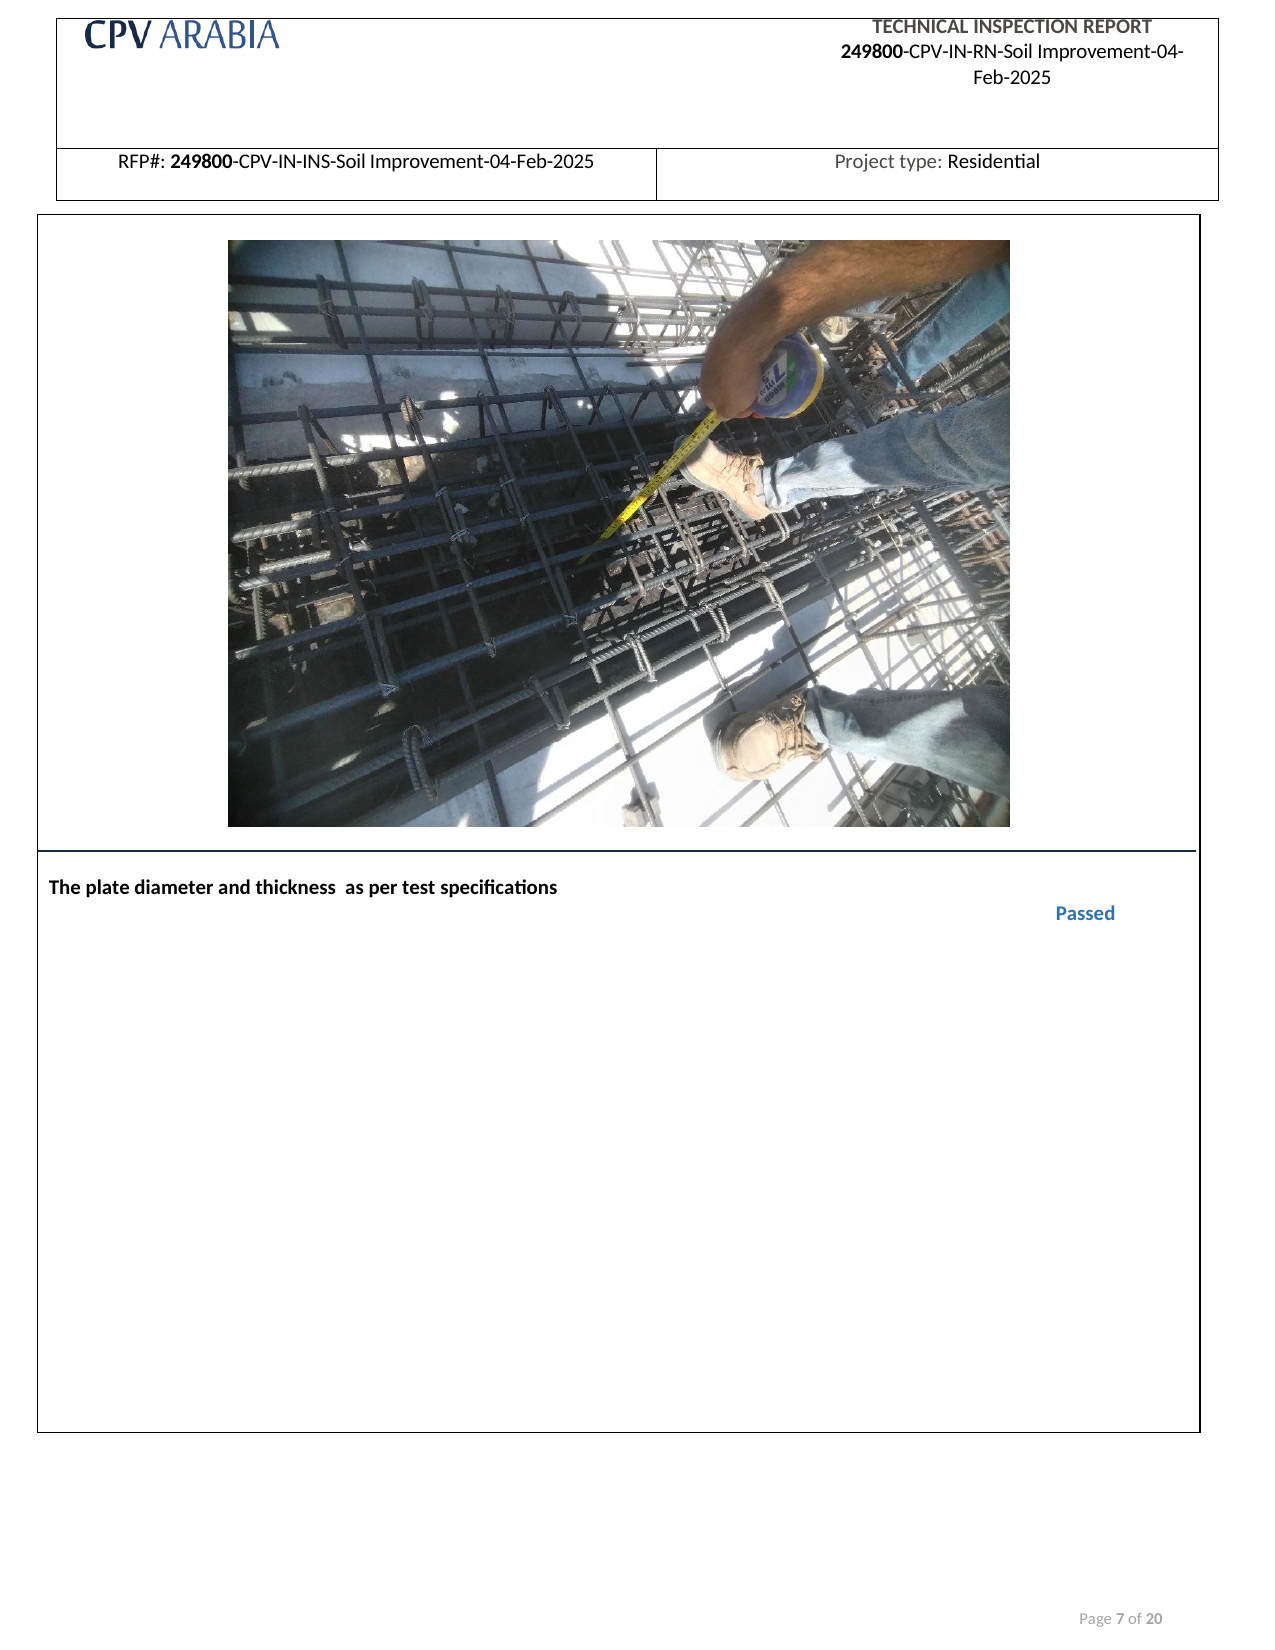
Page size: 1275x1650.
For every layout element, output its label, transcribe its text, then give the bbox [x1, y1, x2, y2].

table_header The plate diameter and thickness as per test specifications Passed [38, 215, 1199, 1432]
picture [228, 240, 1010, 827]
picture [80, 19, 287, 52]
